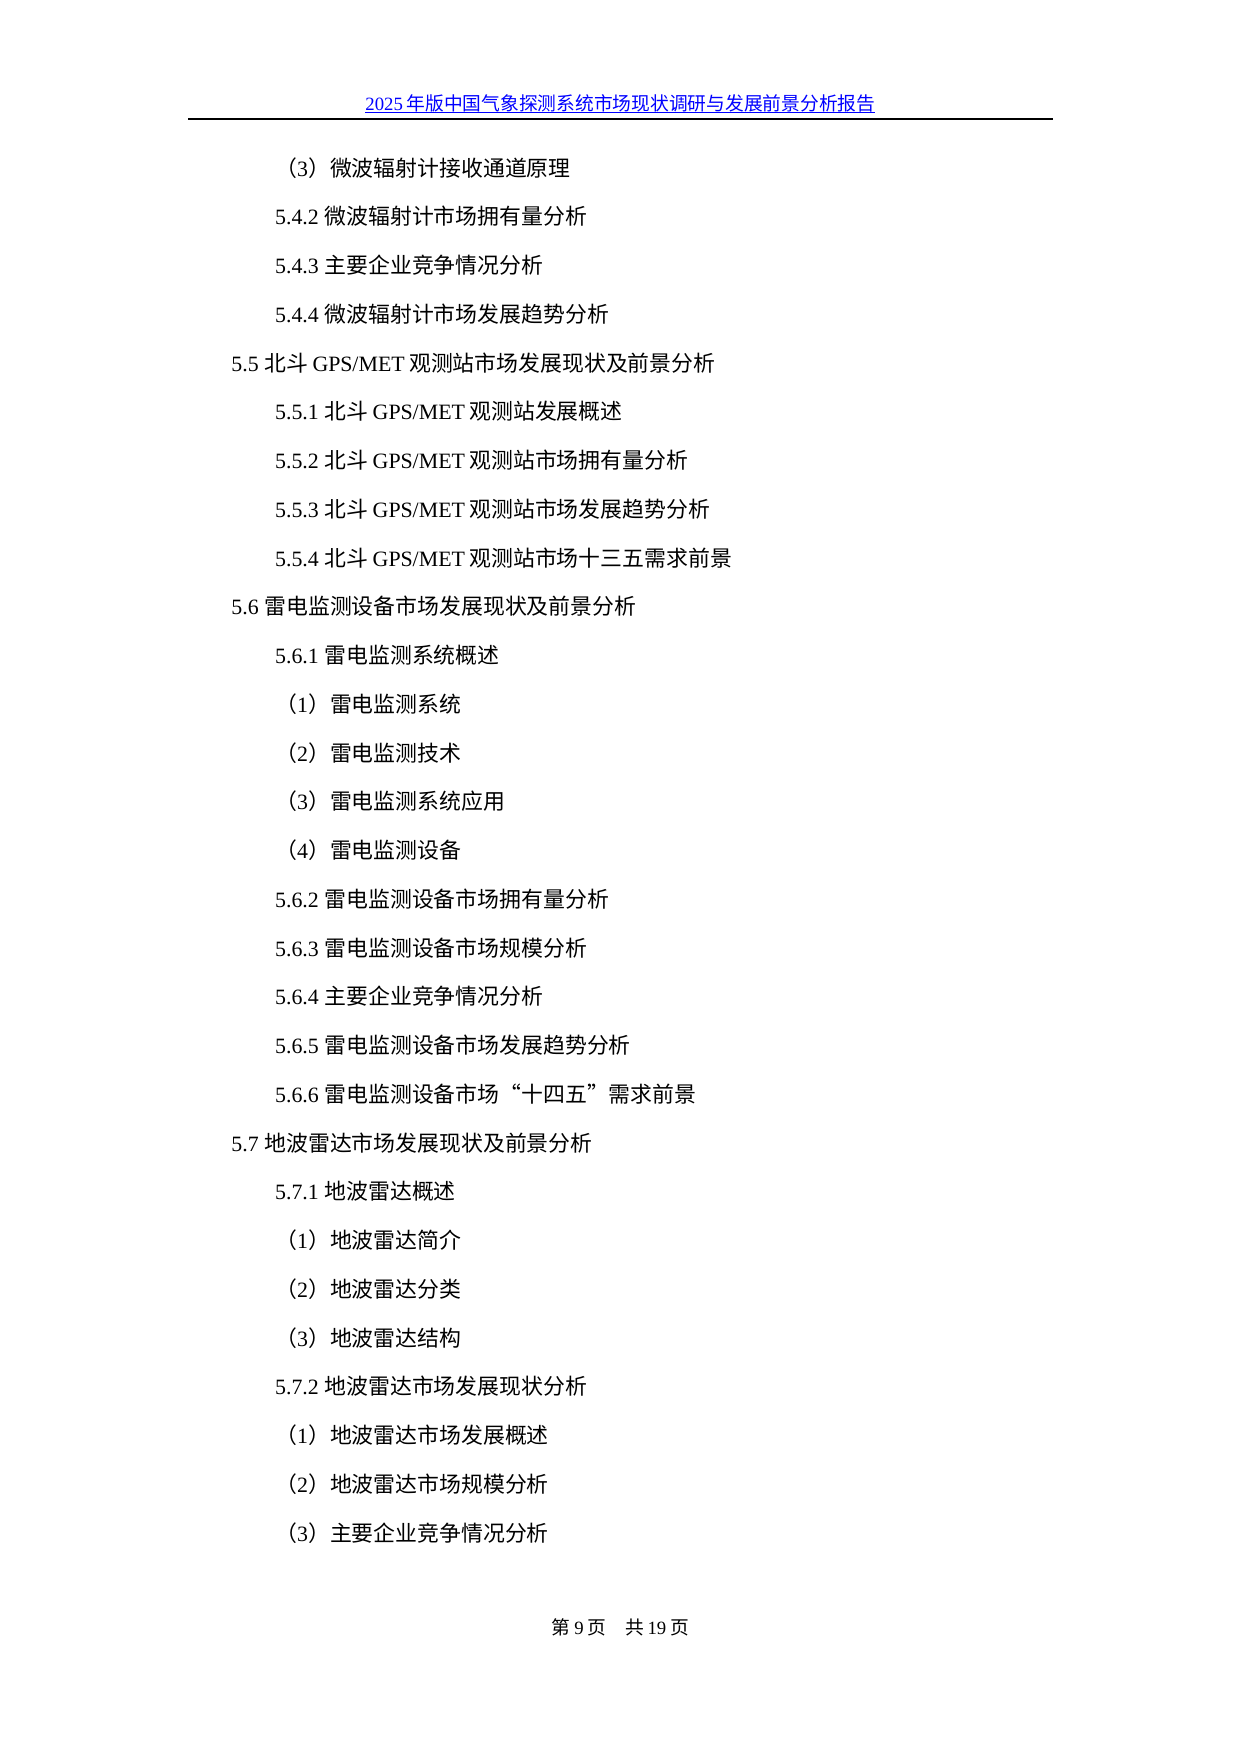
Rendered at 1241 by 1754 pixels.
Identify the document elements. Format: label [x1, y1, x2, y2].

text [187, 150, 1053, 1548]
